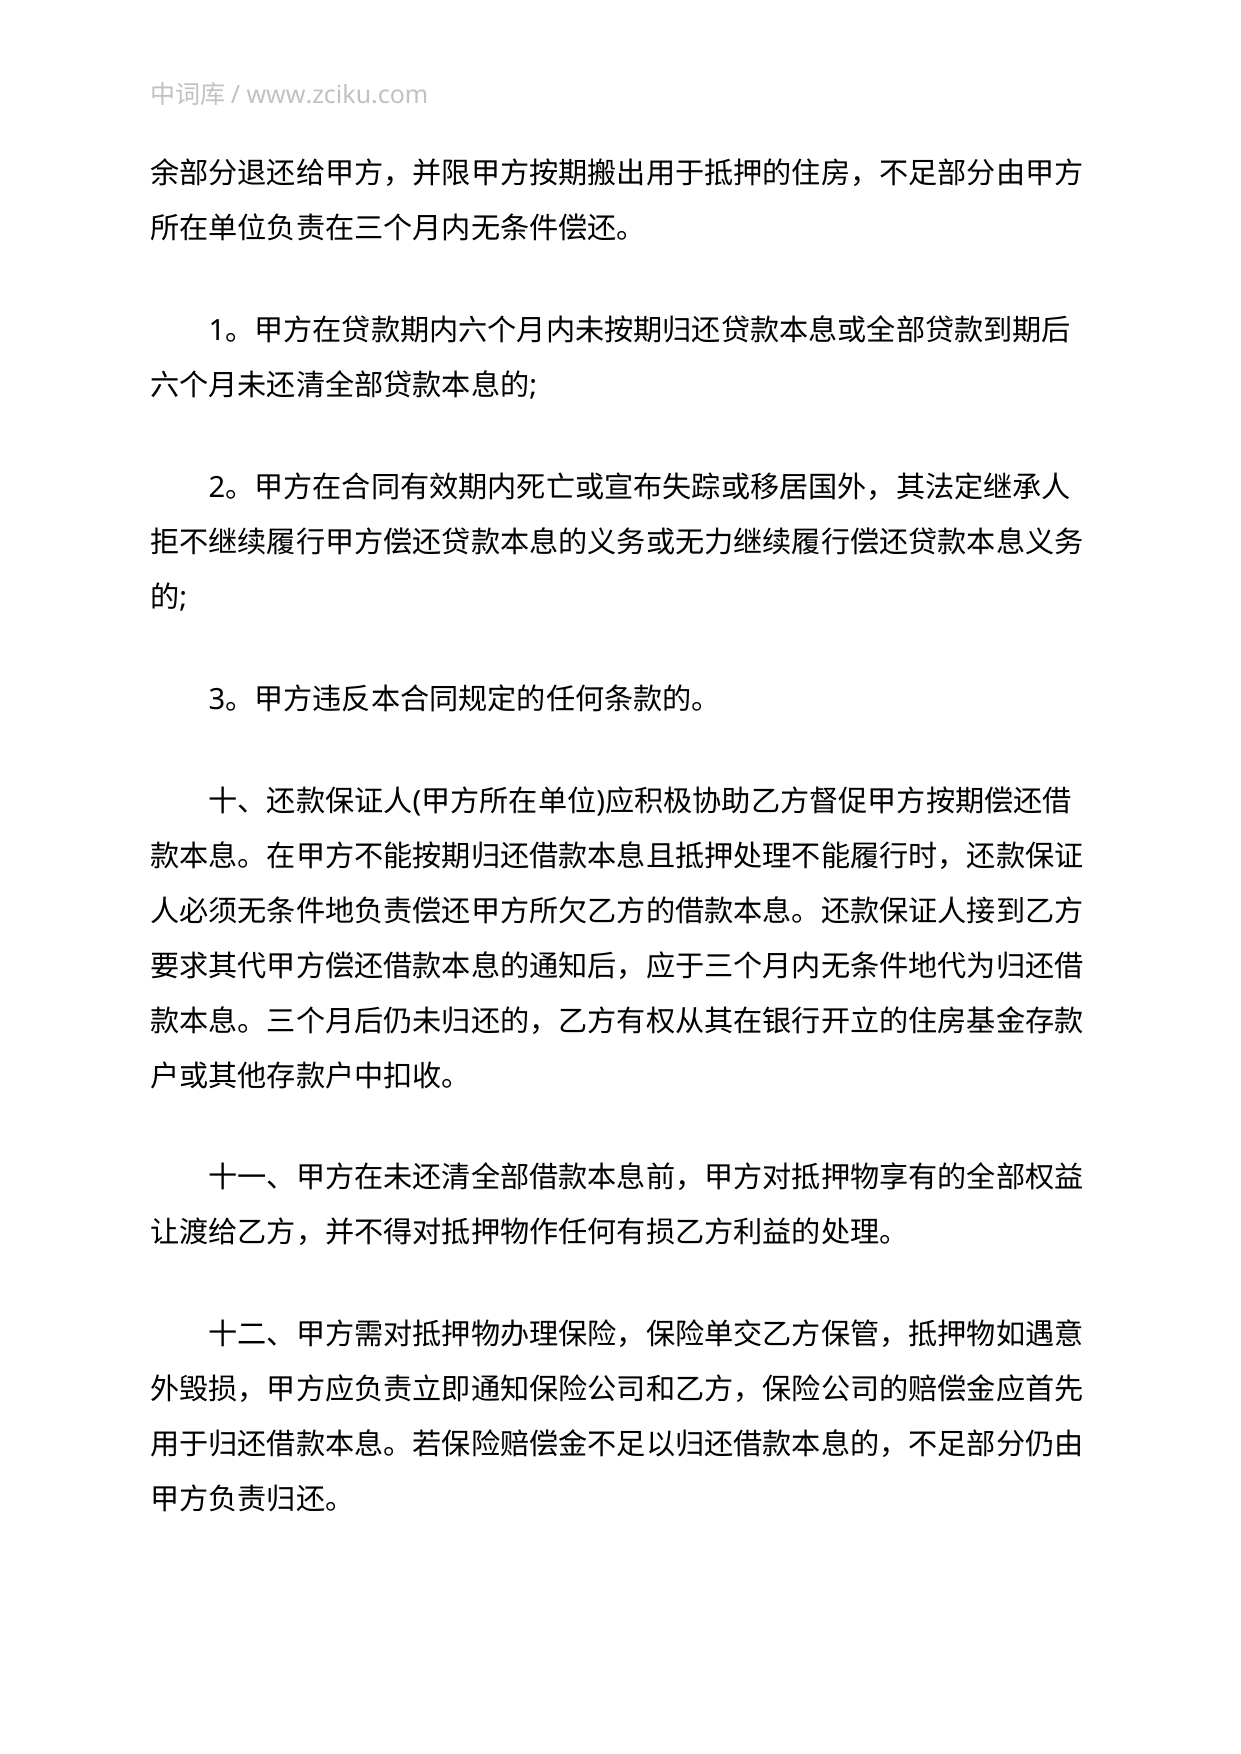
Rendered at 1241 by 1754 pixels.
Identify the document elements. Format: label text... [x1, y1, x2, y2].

text 十、还款保证人(甲方所在单位)应积极协助乙方督促甲方按期偿还借款本息。在甲方不能按期归还借款本息且抵押处理不能履行时，还款保证人必须无条件地负责偿还甲方所欠乙方的借款本息。还款保证人接到乙方要求其代甲方偿还借款本息的通知后，应于三个月内无条件地代为归还借款本息。三个月后仍未归还的，乙方有权从其在银行开立的住房基金存款户或其他存款户中扣收。 [150, 777, 1090, 1094]
text 2。甲方在合同有效期内死亡或宣布失踪或移居国外，其法定继承人拒不继续履行甲方偿还贷款本息的义务或无力继续履行偿还贷款本息义务的; [150, 464, 1090, 616]
text 1。甲方在贷款期内六个月内未按期归还贷款本息或全部贷款到期后六个月未还清全部贷款本息的; [150, 307, 1090, 404]
text 3。甲方违反本合同规定的任何条款的。 [150, 676, 1090, 718]
text 十一、甲方在未还清全部借款本息前，甲方对抵押物享有的全部权益让渡给乙方，并不得对抵押物作任何有损乙方利益的处理。 [150, 1154, 1090, 1251]
text 十二、甲方需对抵押物办理保险，保险单交乙方保管，抵押物如遇意外毁损，甲方应负责立即通知保险公司和乙方，保险公司的赔偿金应首先用于归还借款本息。若保险赔偿金不足以归还借款本息的，不足部分仍由甲方负责归还。 [150, 1311, 1090, 1517]
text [150, 150, 1090, 247]
